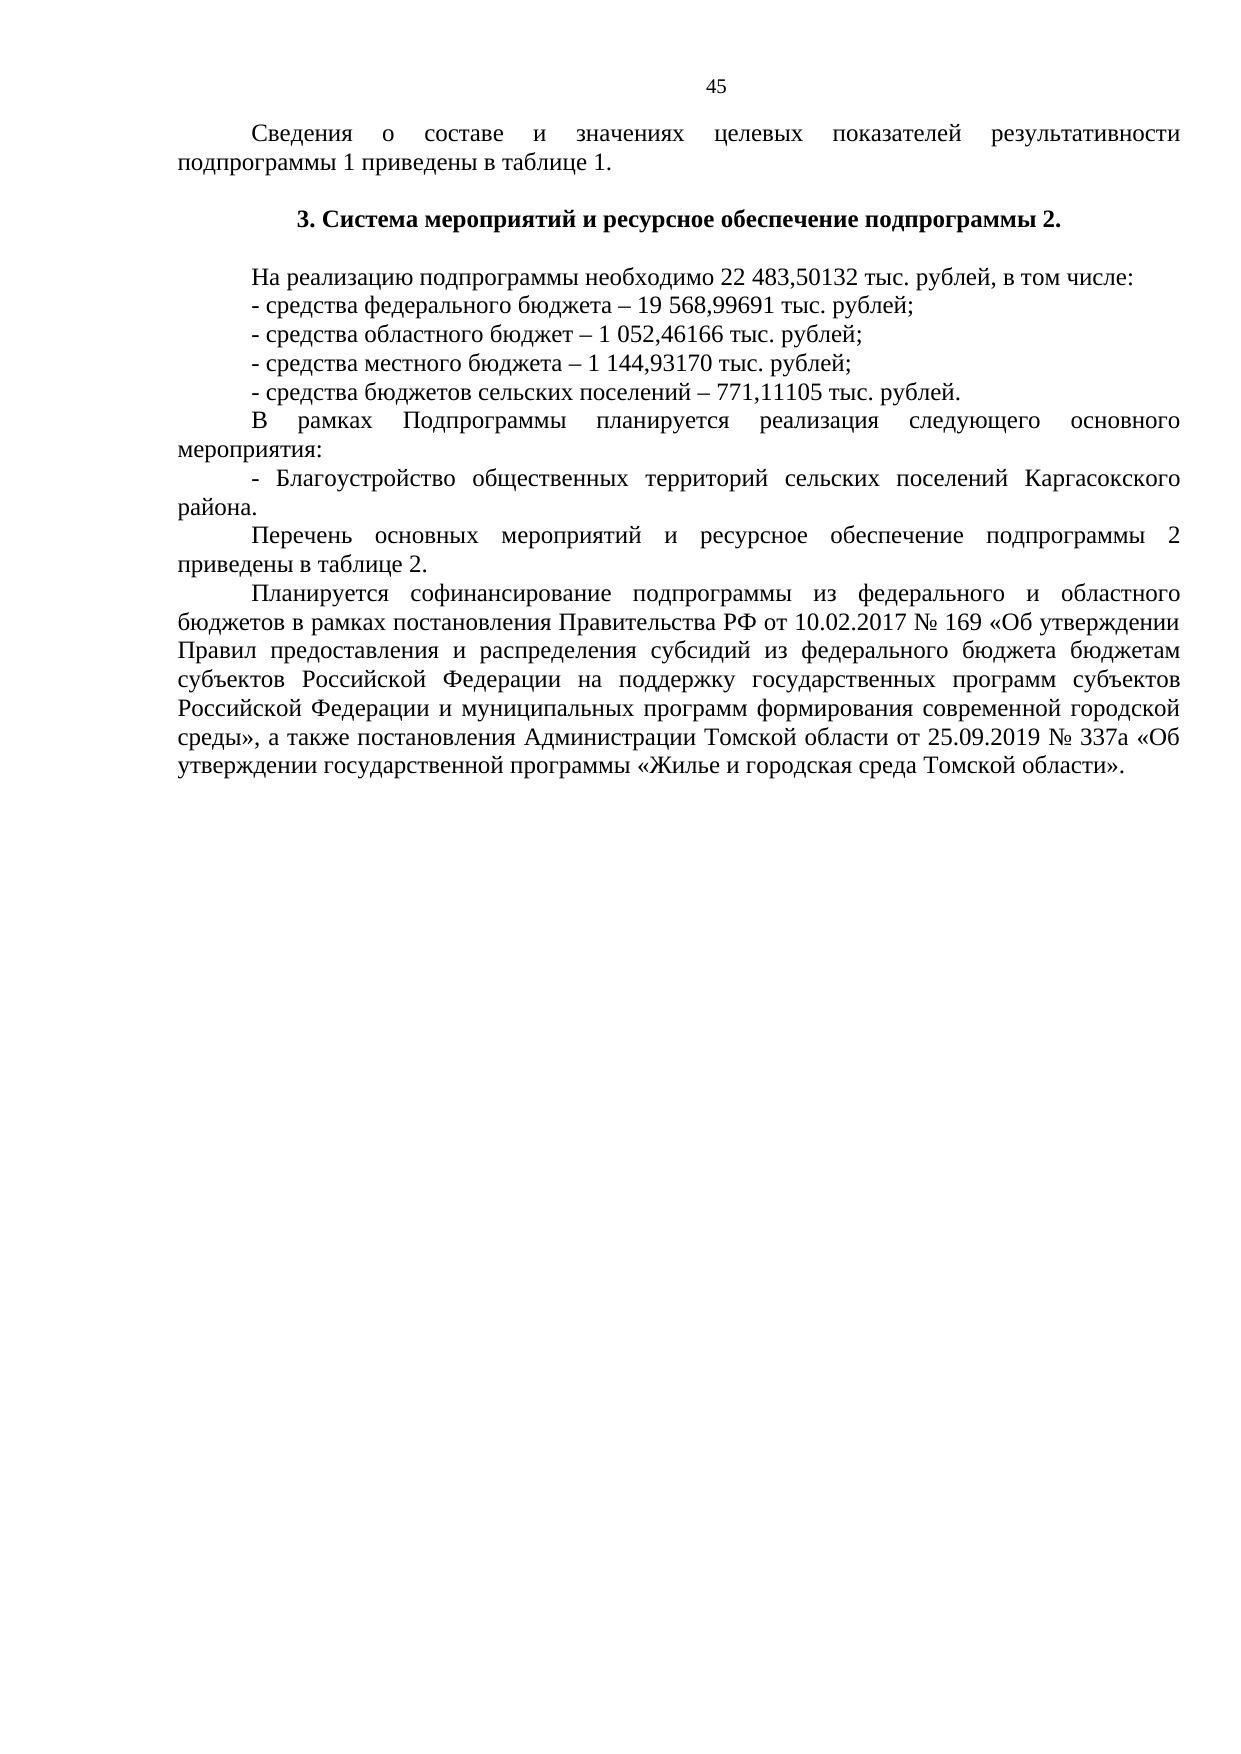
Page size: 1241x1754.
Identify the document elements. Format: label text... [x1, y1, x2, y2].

text На реализацию подпрограммы необходимо 22 483,50132 тыс. рублей, в том числе: [177, 262, 1181, 291]
text - Благоустройство общественных территорий сельских поселений Каргасокского района. [177, 463, 1181, 521]
text - средства областного бюджет – 1 052,46166 тыс. рублей; [177, 319, 1181, 348]
text - средства бюджетов сельских поселений – 771,11105 тыс. рублей. [177, 377, 1181, 406]
text Планируется софинансирование подпрограммы из федерального и областного бюджетов в рамках постановления Правительства РФ от 10.02.2017 № 169 «Об утверждении Правил предоставления и распределения субсидий из федерального бюджета бюджетам субъектов Российской Федерации на поддержку государственных программ субъектов Российской Федерации и муниципальных программ формирования современной городской среды», а также постановления Администрации Томской области от 25.09.2019 № 337а «Об утверждении государственной программы «Жилье и городская среда Томской области». [177, 578, 1181, 779]
text Сведения о составе и значениях целевых показателей результативности подпрограммы 1 приведены в таблице 1. [177, 118, 1181, 176]
text - средства федерального бюджета – 19 568,99691 тыс. рублей; [177, 291, 1181, 319]
text В рамках Подпрограммы планируется реализация следующего основного мероприятия: [177, 406, 1181, 463]
text - средства местного бюджета – 1 144,93170 тыс. рублей; [177, 348, 1181, 377]
text Перечень основных мероприятий и ресурсное обеспечение подпрограммы 2 приведены в таблице 2. [177, 521, 1181, 578]
text 3. Система мероприятий и ресурсное обеспечение подпрограммы 2. [177, 204, 1181, 233]
